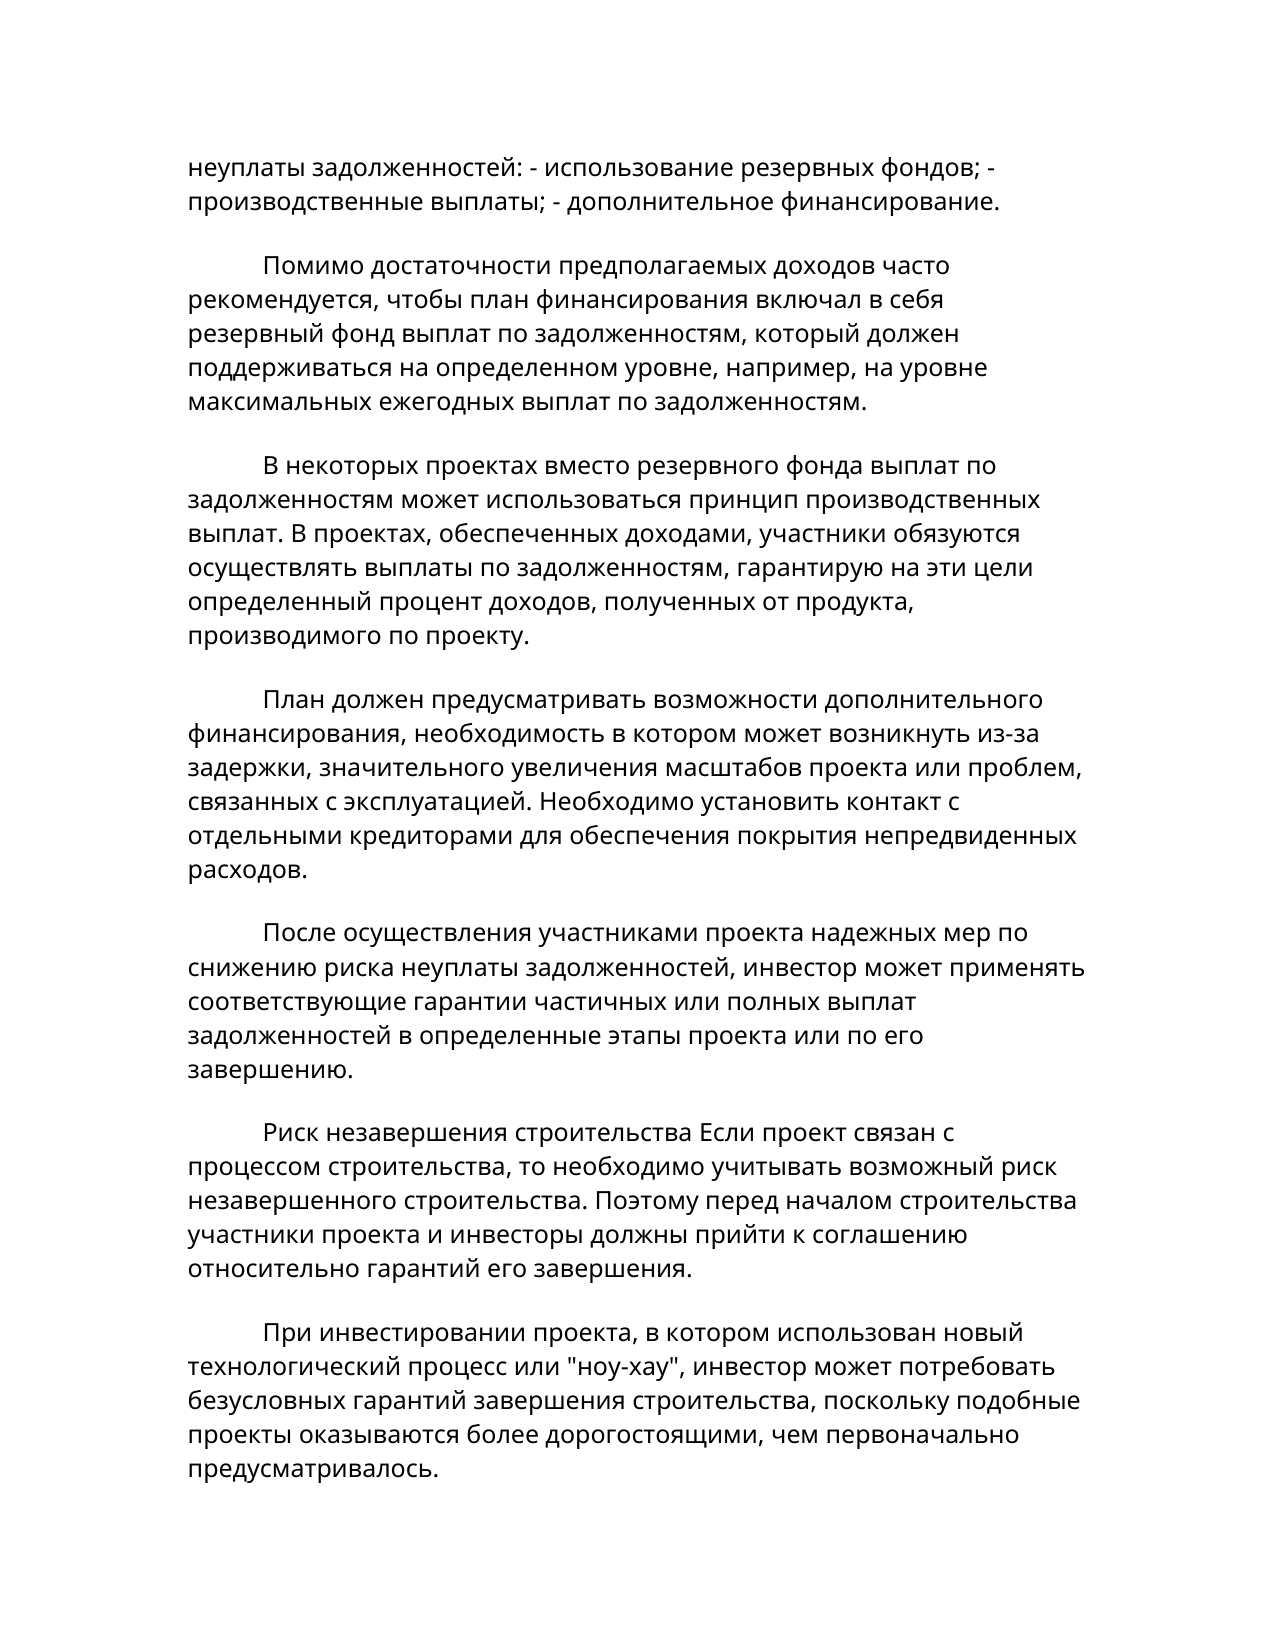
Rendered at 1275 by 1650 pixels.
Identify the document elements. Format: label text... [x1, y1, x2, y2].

text Риск незавершения строительства Если проект связан с процессом строительства, то необходимо учитывать возможный риск незавершенного строительства. Поэтому перед началом строительства участники проекта и инвесторы должны прийти к соглашению относительно гарантий его завершения. [187, 1115, 1087, 1285]
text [187, 150, 1087, 218]
text Помимо достаточности предполагаемых доходов часто рекомендуется, чтобы план финансирования включал в себя резервный фонд выплат по задолженностям, который должен поддерживаться на определенном уровне, например, на уровне максимальных ежегодных выплат по задолженностям. [187, 248, 1087, 418]
text При инвестировании проекта, в котором использован новый технологический процесс или "ноу-хау", инвестор может потребовать безусловных гарантий завершения строительства, поскольку подобные проекты оказываются более дорогостоящими, чем первоначально предусматривалось. [187, 1315, 1087, 1485]
text В некоторых проектах вместо резервного фонда выплат по задолженностям может использоваться принцип производственных выплат. В проектах, обеспеченных доходами, участники обязуются осуществлять выплаты по задолженностям, гарантирую на эти цели определенный процент доходов, полученных от продукта, производимого по проекту. [187, 447, 1087, 652]
text План должен предусматривать возможности дополнительного финансирования, необходимость в котором может возникнуть из-за задержки, значительного увеличения масштабов проекта или проблем, связанных с эксплуатацией. Необходимо установить контакт с отдельными кредиторами для обеспечения покрытия непредвиденных расходов. [187, 681, 1087, 886]
text После осуществления участниками проекта надежных мер по снижению риска неуплаты задолженностей, инвестор может применять соответствующие гарантии частичных или полных выплат задолженностей в определенные этапы проекта или по его завершению. [187, 915, 1087, 1085]
